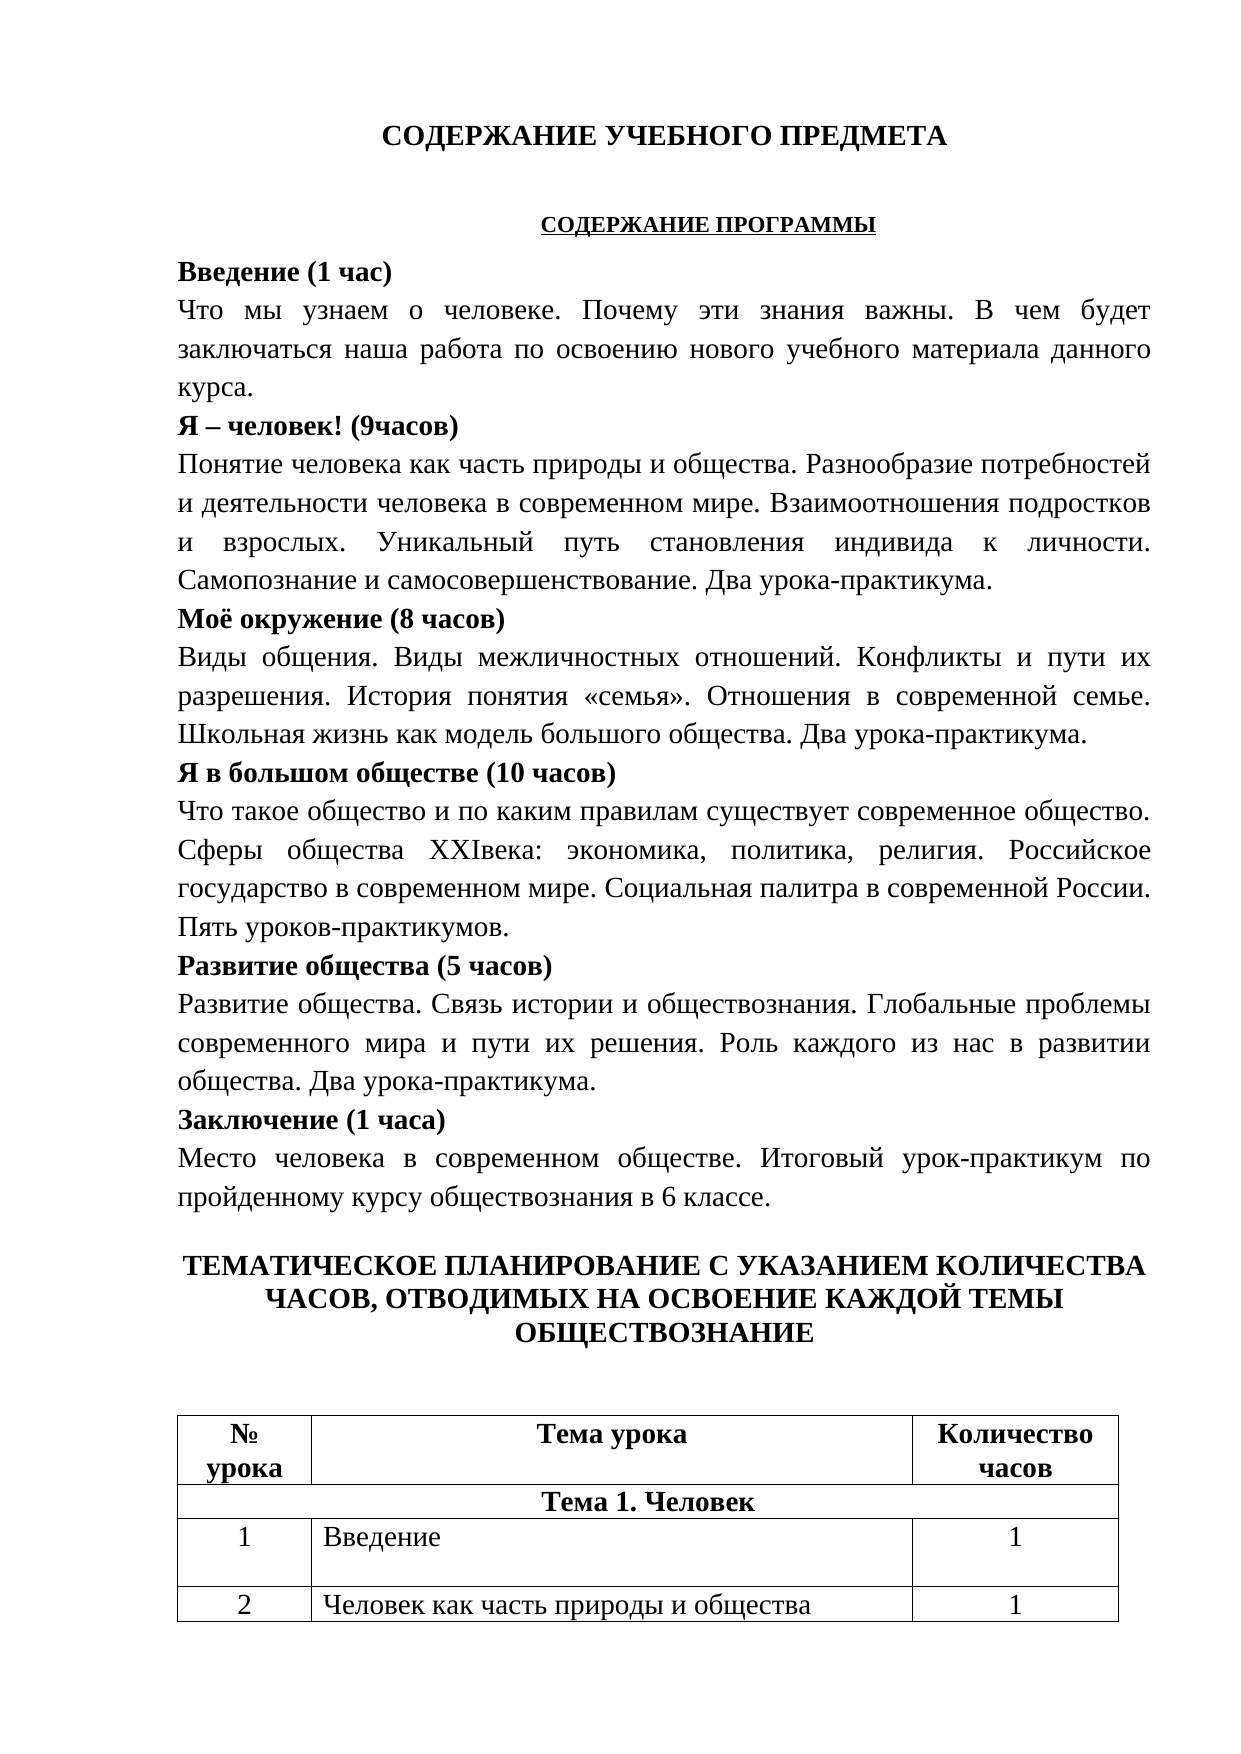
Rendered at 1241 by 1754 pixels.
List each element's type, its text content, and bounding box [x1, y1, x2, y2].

table_cell Введение [312, 1519, 912, 1586]
table_cell 2 [178, 1587, 311, 1621]
text ТЕМАТИЧЕСКОЕ ПЛАНИРОВАНИЕ С УКАЗАНИЕМ КОЛИЧЕСТВА ЧАСОВ, ОТВОДИМЫХ НА ОСВОЕНИЕ КАЖДОЙ ТЕМЫ [177, 1248, 1152, 1315]
table_cell 1 [913, 1519, 1118, 1586]
table_cell Тема 1. Человек [178, 1485, 1118, 1518]
text Моё окружение (8 часов) [177, 601, 1152, 634]
text Введение (1 час) [177, 254, 1152, 287]
table_cell 1 [913, 1587, 1118, 1621]
text Я – человек! (9часов) [177, 408, 1152, 442]
text Понятие человека как часть природы и общества. Разнообразие потребностей и деятельности человека в современном мире. Взаимоотношения подростков и взрослых. Уникальный путь становления индивида к личности. Самопознание и самосовершенствование. Два урока-практикума. [177, 447, 1152, 596]
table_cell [312, 1587, 912, 1621]
text Что такое общество и по каким правилам существует современное общество. Сферы общества XXIвека: экономика, политика, религия. Российское государство в современном мире. Социальная палитра в современной России. Пять уроков-практикумов. [177, 793, 1152, 943]
text Развитие общества (5 часов) [177, 948, 1152, 981]
table_header Тема урока [312, 1416, 912, 1483]
text Содержание программы [265, 211, 1152, 237]
text Место человека в современном обществе. Итоговый урок-практикум по пройденному курсу обществознания в 6 классе. [177, 1140, 1152, 1212]
text Развитие общества. Связь истории и обществознания. Глобальные проблемы современного мира и пути их решения. Роль каждого из нас в развитии общества. Два урока-практикума. [177, 986, 1152, 1097]
text СОДЕРЖАНИЕ УЧЕБНОГО ПРЕДМЕТА [177, 118, 1152, 152]
table_header Количество часов [913, 1416, 1118, 1483]
text Заключение (1 часа) [177, 1102, 1152, 1135]
table_cell 1 [178, 1519, 311, 1586]
text ОБЩЕСТВОЗНАНИЕ [177, 1315, 1152, 1348]
text Что мы узнаем о человеке. Почему эти знания важны. В чем будет заключаться наша работа по освоению нового учебного материала данного курса. [177, 292, 1152, 403]
text Виды общения. Виды межличностных отношений. Конфликты и пути их разрешения. История понятия «семья». Отношения в современной семье. Школьная жизнь как модель большого общества. Два урока-практикума. [177, 639, 1152, 750]
text Я в большом обществе (10 часов) [177, 755, 1152, 788]
table_header № урока [178, 1416, 311, 1483]
